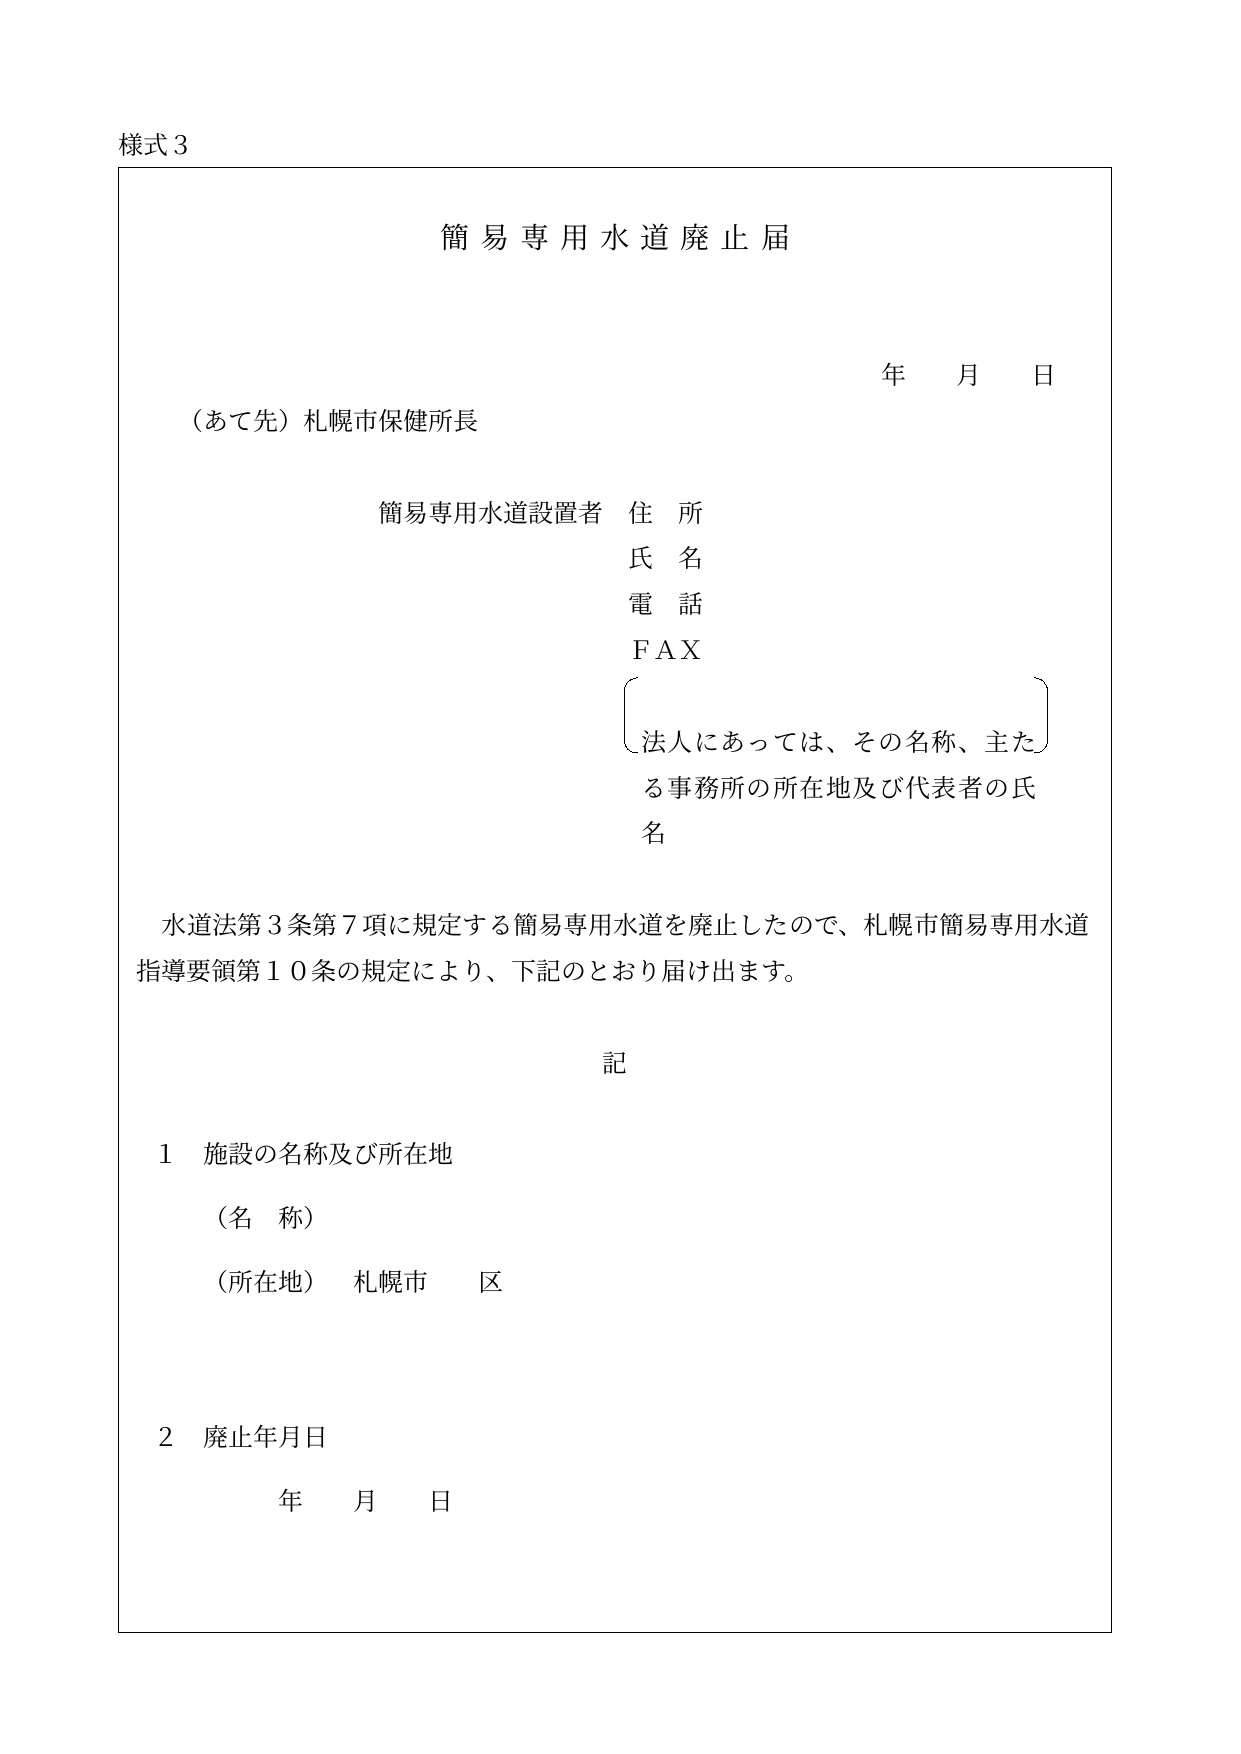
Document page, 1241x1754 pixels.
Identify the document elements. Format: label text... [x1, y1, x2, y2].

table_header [119, 168, 1111, 1632]
text 様式３ [118, 121, 1122, 167]
